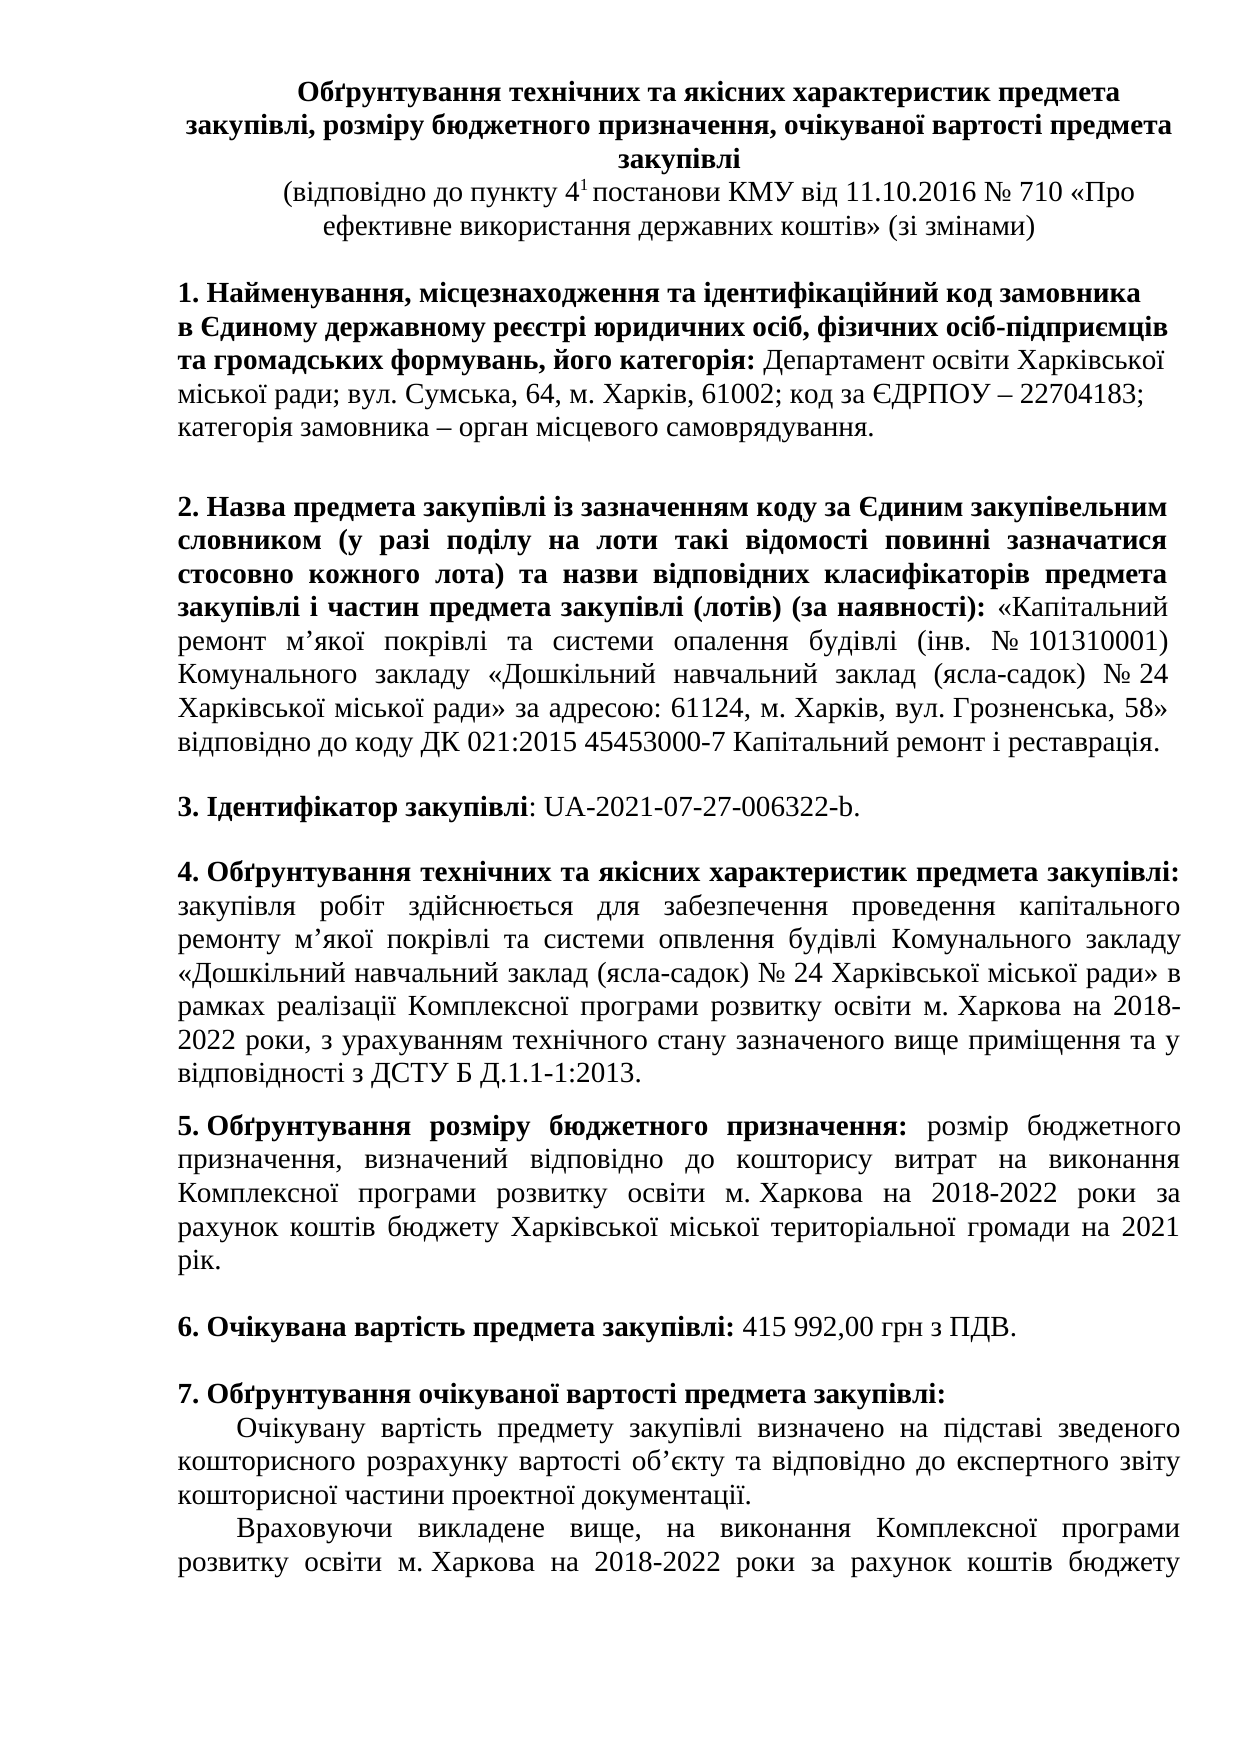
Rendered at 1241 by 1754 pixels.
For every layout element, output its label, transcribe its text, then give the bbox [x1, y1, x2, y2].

text 5. Обґрунтування розміру бюджетного призначення: розмір бюджетного призначення, визначений відповідно до кошторису витрат на виконання Комплексної програми розвитку освіти м. Харкова на 2018-2022 роки за рахунок коштів бюджету Харківської міської територіальної громади на 2021 рік. [177, 1108, 1181, 1276]
text 1. Найменування, місцезнаходження та ідентифікаційний код замовника в Єдиному державному реєстрі юридичних осіб, фізичних осіб-підприємців та громадських формувань, його категорія: Департамент освіти Харківської міської ради; вул. Сумська, 64, м. Харків, 61002; код за ЄДРПОУ – 22704183; категорія замовника – орган місцевого самоврядування. [177, 275, 1181, 443]
text 4. Обґрунтування технічних та якісних характеристик предмета закупівлі: закупівля робіт здійснюється для забезпечення проведення капітального ремонту м’якої покрівлі та системи опвлення будівлі Комунального закладу «Дошкільний навчальний заклад (ясла-садок) № 24 Харківської міської ради» в рамках реалізації Комплексної програми розвитку освіти м. Харкова на 2018-2022 роки, з урахуванням технічного стану зазначеного вище приміщення та у відповідності з ДСТУ Б Д.1.1-1:2013. [177, 854, 1181, 1089]
text 7. Обґрунтування очікуваної вартості предмета закупівлі: [177, 1376, 1181, 1410]
text Обґрунтування технічних та якісних характеристик предмета закупівлі, розміру бюджетного призначення, очікуваної вартості предмета закупівлі [177, 74, 1181, 174]
text Очікувану вартість предмету закупівлі визначено на підставі зведеного кошторисного розрахунку вартості об’єкту та відповідно до експертного звіту кошторисної частини проектної документації. [177, 1410, 1181, 1511]
text 2. Назва предмета закупівлі із зазначенням коду за Єдиним закупівельним словником (у разі поділу на лоти такі відомості повинні зазначатися стосовно кожного лота) та назви відповідних класифікаторів предмета закупівлі і частин предмета закупівлі (лотів) (за наявності): «Капітальний ремонт м’якої покрівлі та системи опалення будівлі (інв. № 101310001) Комунального закладу «Дошкільний навчальний заклад (ясла-садок) № 24 Харківської міської ради» за адресою: 61124, м. Харків, вул. Грозненська, 58» відповідно до коду ДК 021:2015 45453000-7 Капітальний ремонт і реставрація. [177, 489, 1168, 757]
text 6. Очікувана вартість предмета закупівлі: 415 992,00 грн з ПДВ. [177, 1309, 1181, 1343]
text 3. Ідентифікатор закупівлі: UA-2021-07-27-006322-b. [177, 789, 1181, 822]
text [177, 1511, 1181, 1578]
text (відповідно до пункту 41 постанови КМУ від 11.10.2016 № 710 «Про ефективне використання державних коштів» (зі змінами) [177, 174, 1181, 242]
